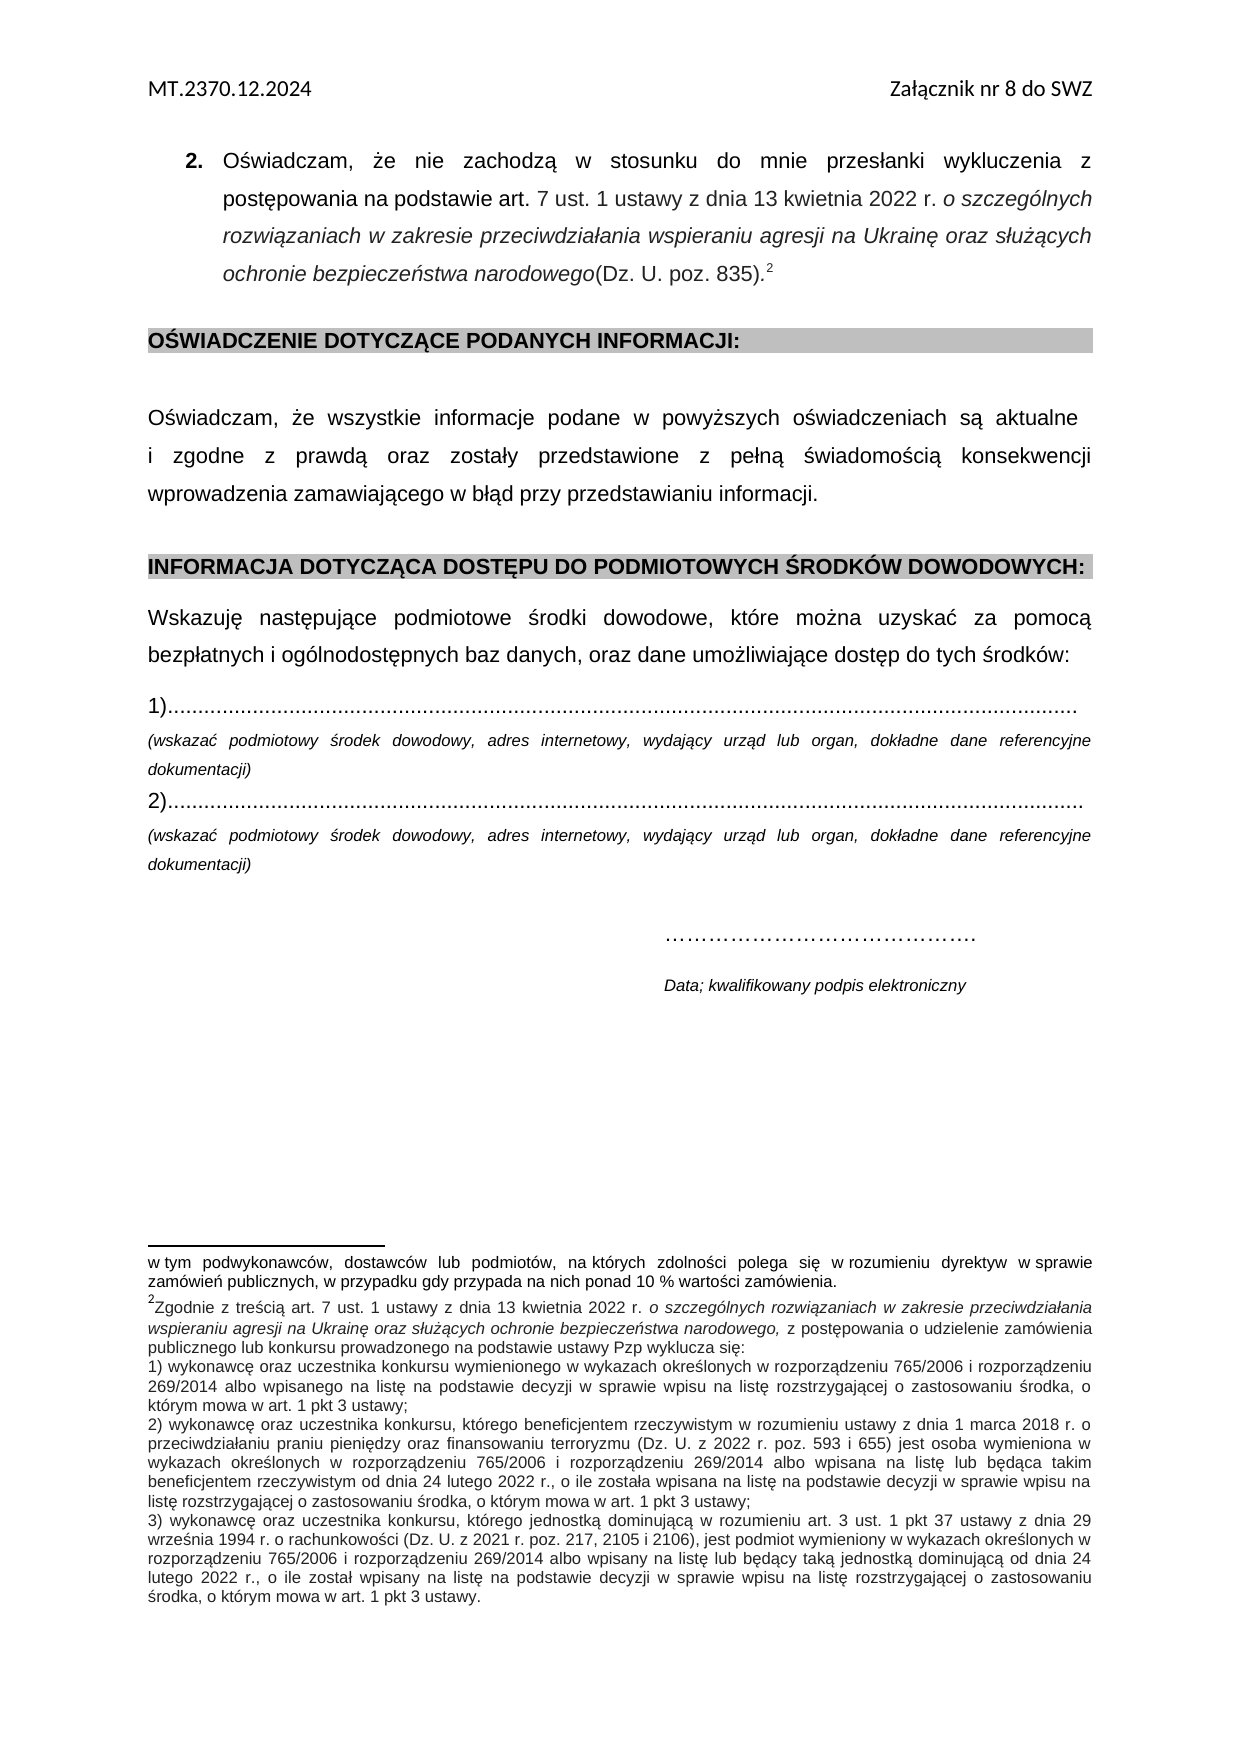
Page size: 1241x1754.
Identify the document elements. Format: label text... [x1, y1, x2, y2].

text ……………………………………. [148, 921, 1093, 946]
text Oświadczam, że wszystkie informacje podane w powyższych oświadczeniach są aktualne i zgodne z prawdą oraz zostały przedstawione z pełną świadomością konsekwencji wprowadzenia zamawiającego w błąd przy przedstawianiu informacji. [148, 405, 1093, 506]
text (wskazać podmiotowy środek dowodowy, adres internetowy, wydający urząd lub organ, dokładne dane referencyjne dokumentacji) [148, 731, 1093, 778]
text (wskazać podmiotowy środek dowodowy, adres internetowy, wydający urząd lub organ, dokładne dane referencyjne dokumentacji) [148, 826, 1093, 874]
text Data; kwalifikowany podpis elektroniczny [148, 976, 1093, 995]
list Oświadczam, że nie zachodzą w stosunku do mnie przesłanki wykluczenia z postępowania na podstawie art. 7 ust. 1 ustawy z dnia 13 kwietnia 2022 r. o szczególnych rozwiązaniach w zakresie przeciwdziałania wspieraniu agresji na Ukrainę oraz służących ochronie bezpieczeństwa narodowego(Dz. U. poz. 835). [185, 148, 1093, 286]
text INFORMACJA DOTYCZĄCA DOSTĘPU DO PODMIOTOWYCH ŚRODKÓW DOWODOWYCH: [148, 554, 1093, 579]
text 2)....................................................................................................................................................... [148, 788, 1093, 813]
text 1)...................................................................................................................................................... [148, 693, 1093, 718]
text OŚWIADCZENIE DOTYCZĄCE PODANYCH INFORMACJI: [148, 328, 1093, 353]
text Wskazuję następujące podmiotowe środki dowodowe, które można uzyskać za pomocą bezpłatnych i ogólnodostępnych baz danych, oraz dane umożliwiające dostęp do tych środków: [148, 604, 1093, 668]
